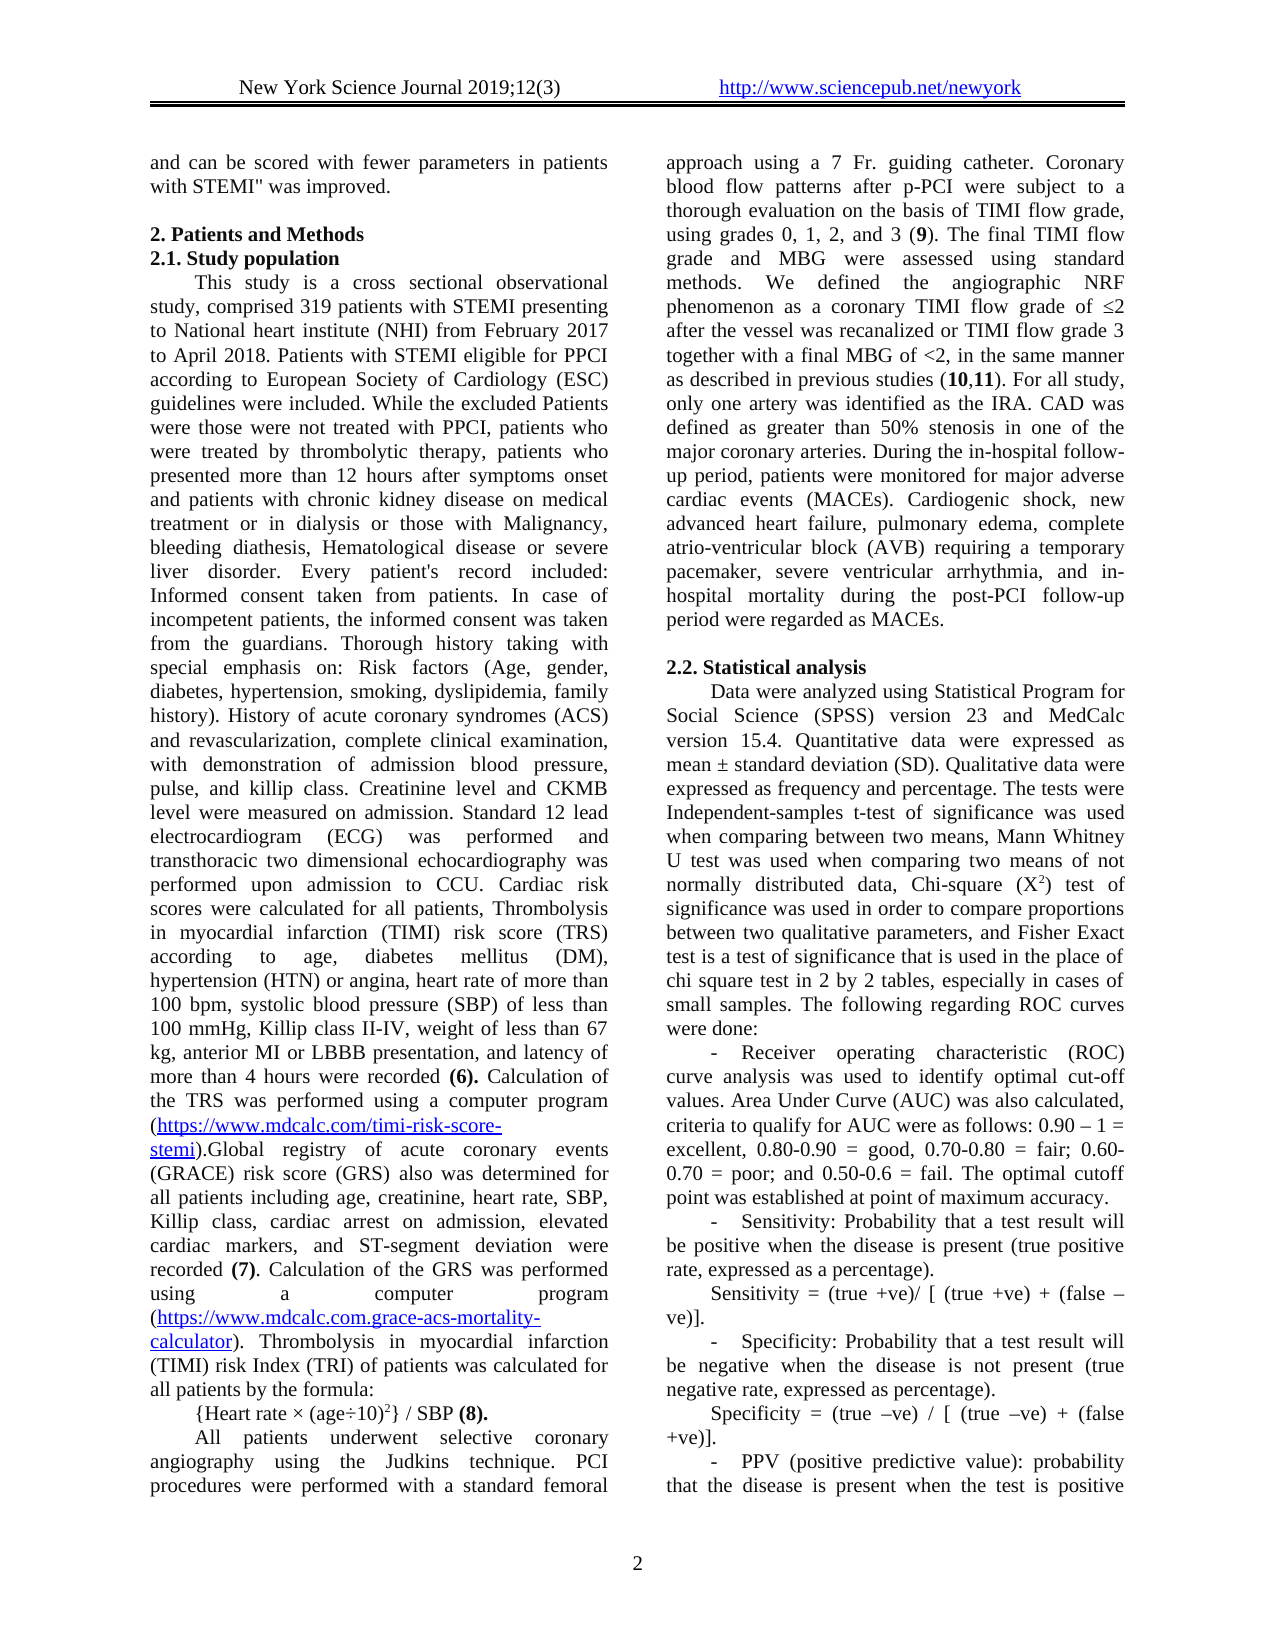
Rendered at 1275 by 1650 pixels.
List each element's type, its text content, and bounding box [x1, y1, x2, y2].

list 2.2. Statistical analysis [666, 655, 1125, 679]
list Specificity = (true –ve) / [ (true –ve) + (false +ve)]. [666, 1401, 1125, 1449]
list Sensitivity: Probability that a test result will be positive when the disease is present (true positive rate, expressed as a percentage). [666, 1209, 1125, 1281]
list 2. Patients and Methods [150, 222, 609, 246]
list Data were analyzed using Statistical Program for Social Science (SPSS) version 23 and MedCalc version 15.4. Quantitative data were expressed as mean ± standard deviation (SD). Qualitative data were expressed as frequency and percentage. The tests were Independent-samples t-test of significance was used when comparing between two means, Mann Whitney U test was used when comparing two means of not normally distributed data, Chi-square (X2) test of significance was used in order to compare proportions between two qualitative parameters, and Fisher Exact test is a test of significance that is used in the place of chi square test in 2 by 2 tables, especially in cases of small samples. The following regarding ROC curves were done: [666, 679, 1125, 1040]
list All patients underwent selective coronary angiography using the Judkins technique. PCI procedures were performed with a standard femoral approach using a 7 Fr. guiding catheter. Coronary blood flow patterns after p-PCI were subject to a thorough evaluation on the basis of TIMI flow grade, using grades 0, 1, 2, and 3 (9). The final TIMI flow grade and MBG were assessed using standard methods. We defined the angiographic NRF phenomenon as a coronary TIMI flow grade of ≤2 after the vessel was recanalized or TIMI flow grade 3 together with a final MBG of <2, in the same manner as described in previous studies (10,11). For all study, only one artery was identified as the IRA. CAD was defined as greater than 50% stenosis in one of the major coronary arteries. During the in-hospital follow-up period, patients were monitored for major adverse cardiac events (MACEs). Cardiogenic shock, new advanced heart failure, pulmonary edema, complete atrio-ventricular block (AVB) requiring a temporary pacemaker, severe ventricular arrhythmia, and in-hospital mortality during the post-PCI follow-up period were regarded as MACEs. [666, 150, 1125, 631]
list {Heart rate × (age÷10)2} / SBP (8). [150, 1401, 609, 1425]
list This study is a cross sectional observational study, comprised 319 patients with STEMI presenting to National heart institute (NHI) from February 2017 to April 2018. Patients with STEMI eligible for PPCI according to European Society of Cardiology (ESC) guidelines were included. While the excluded Patients were those were not treated with PPCI, patients who were treated by thrombolytic therapy, patients who presented more than 12 hours after symptoms onset and patients with chronic kidney disease on medical treatment or in dialysis or those with Malignancy, bleeding diathesis, Hematological disease or severe liver disorder. Every patient's record included: Informed consent taken from patients. In case of incompetent patients, the informed consent was taken from the guardians. Thorough history taking with special emphasis on: Risk factors (Age, gender, diabetes, hypertension, smoking, dyslipidemia, family history). History of acute coronary syndromes (ACS) and revascularization, complete clinical examination, with demonstration of admission blood pressure, pulse, and killip class. Creatinine level and CKMB level were measured on admission. Standard 12 lead electrocardiogram (ECG) was performed and transthoracic two dimensional echocardiography was performed upon admission to CCU. Cardiac risk scores were calculated for all patients, Thrombolysis in myocardial infarction (TIMI) risk score (TRS) according to age, diabetes mellitus (DM), hypertension (HTN) or angina, heart rate of more than 100 bpm, systolic blood pressure (SBP) of less than 100 mmHg, Killip class II-IV, weight of less than 67 kg, anterior MI or LBBB presentation, and latency of more than 4 hours were recorded (6). Calculation of the TRS was performed using a computer program (https://www.mdcalc.com/timi-risk-score-stemi).Global registry of acute coronary events (GRACE) risk score (GRS) also was determined for all patients including age, creatinine, heart rate, SBP, Killip class, cardiac arrest on admission, elevated cardiac markers, and ST-segment deviation were recorded (7). Calculation of the GRS was performed using a computer program (https://www.mdcalc.com.grace-acs-mortality-calculator). Thrombolysis in myocardial infarction (TIMI) risk Index (TRI) of patients was calculated for all patients by the formula: [150, 270, 609, 1401]
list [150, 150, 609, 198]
list 2.1. Study population [150, 246, 609, 270]
list Receiver operating characteristic (ROC) curve analysis was used to identify optimal cut-off values. Area Under Curve (AUC) was also calculated, criteria to qualify for AUC were as follows: 0.90 – 1 = excellent, 0.80-0.90 = good, 0.70-0.80 = fair; 0.60-0.70 = poor; and 0.50-0.6 = fail. The optimal cutoff point was established at point of maximum accuracy. [666, 1040, 1125, 1209]
list Specificity: Probability that a test result will be negative when the disease is not present (true negative rate, expressed as percentage). [666, 1329, 1125, 1401]
list Sensitivity = (true +ve)/ [ (true +ve) + (false –ve)]. [666, 1281, 1125, 1329]
